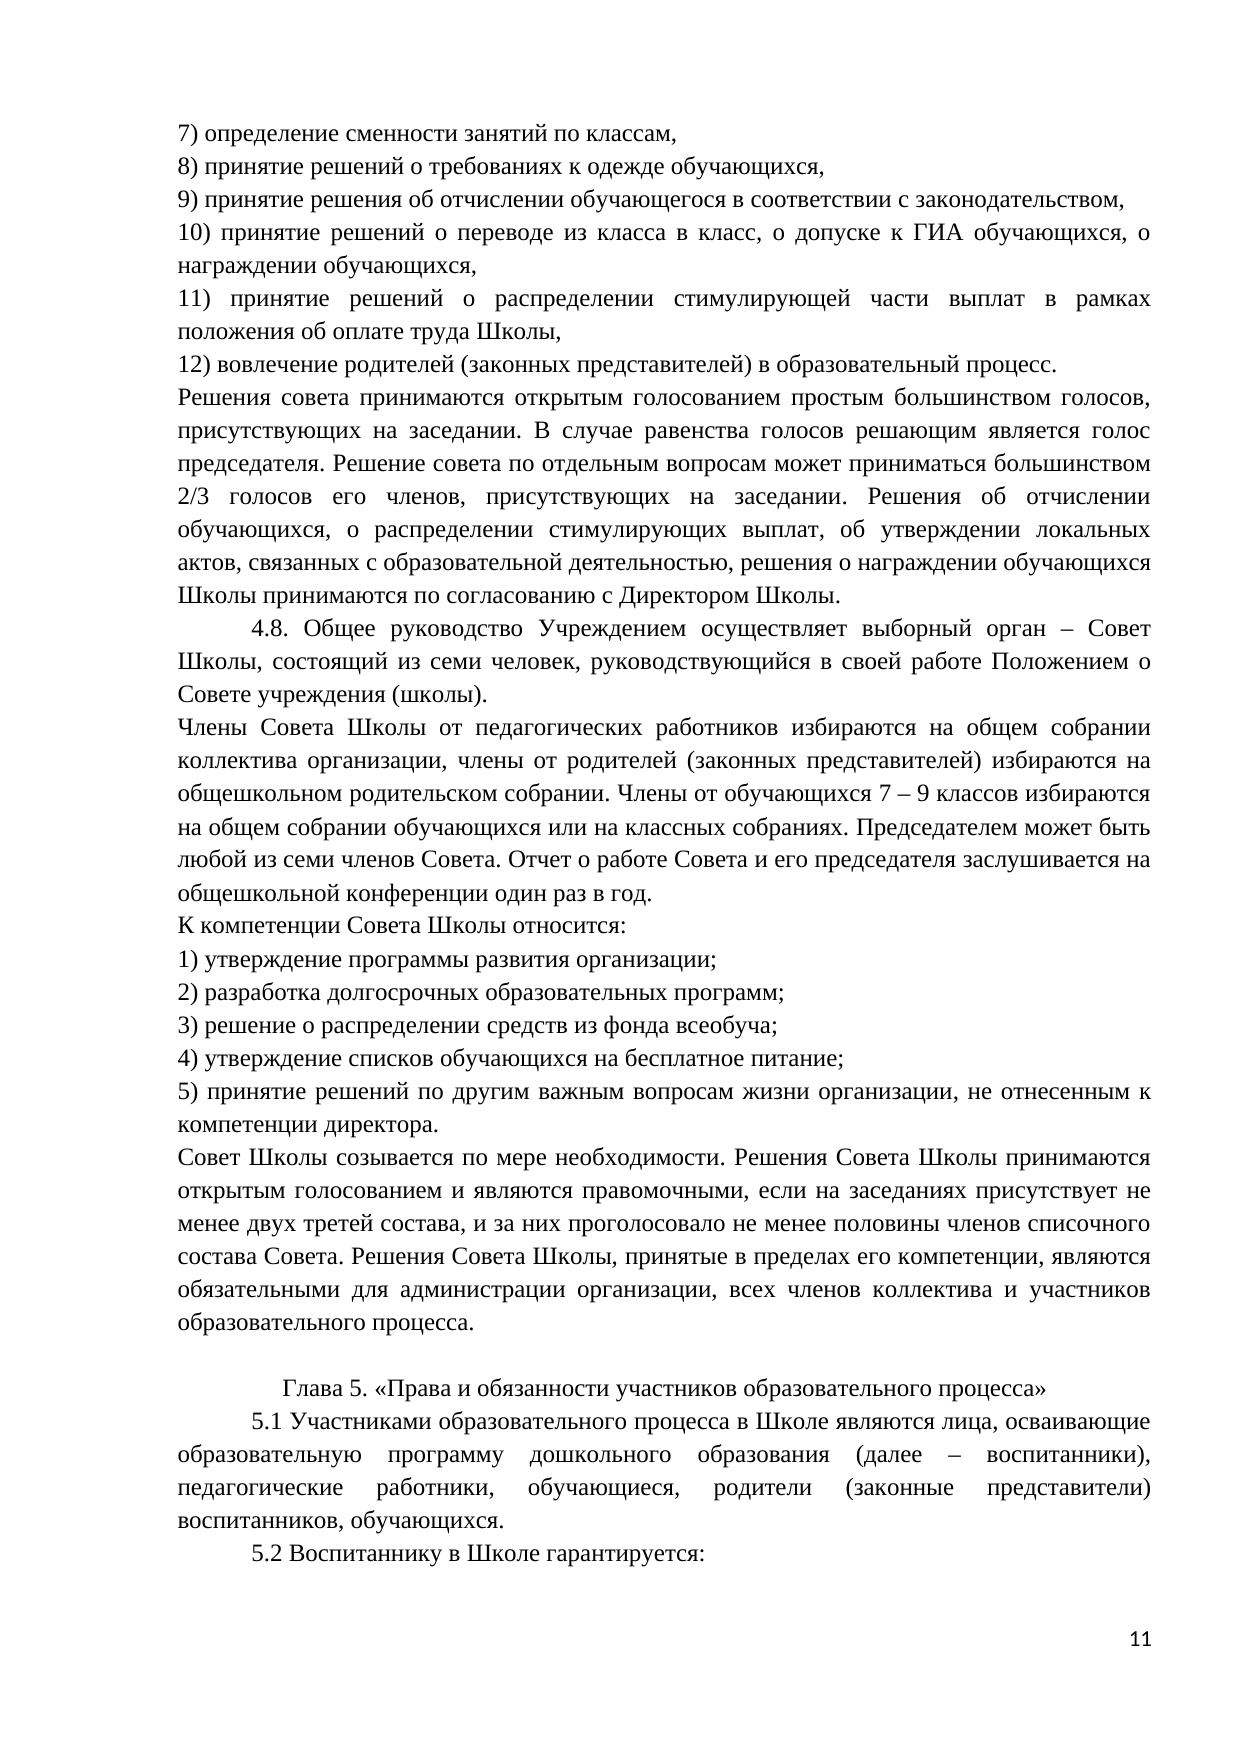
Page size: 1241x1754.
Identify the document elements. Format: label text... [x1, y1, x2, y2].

text 5.1 Участниками образовательного процесса в Школе являются лица, осваивающие образовательную программу дошкольного образования (далее – воспитанники), педагогические работники, обучающиеся, родители (законные представители) воспитанников, обучающихся. [177, 1406, 1152, 1534]
text Глава 5. «Права и обязанности участников образовательного процесса» [177, 1373, 1152, 1402]
text К компетенции Совета Школы относится: [177, 911, 1152, 939]
text 5) принятие решений по другим важным вопросам жизни организации, не отнесенным к компетенции директора. [177, 1076, 1152, 1137]
text Члены Совета Школы от педагогических работников избираются на общем собрании коллектива организации, члены от родителей (законных представителей) избираются на общешкольном родительском собрании. Члены от обучающихся 7 – 9 классов избираются на общем собрании обучающихся или на классных собраниях. Председателем может быть любой из семи членов Совета. Отчет о работе Совета и его председателя заслушивается на общешкольной конференции один раз в год. [177, 712, 1152, 906]
text 8) принятие решений о требованиях к одежде обучающихся, [177, 151, 1152, 180]
text 3) решение о распределении средств из фонда всеобуча; [177, 1010, 1152, 1038]
text 9) принятие решения об отчислении обучающегося в соответствии с законодательством, [177, 184, 1152, 213]
text 12) вовлечение родителей (законных представителей) в образовательный процесс. [177, 349, 1152, 378]
text 1) утверждение программы развития организации; [177, 944, 1152, 972]
text 4.8. Общее руководство Учреждением осуществляет выборный орган – Совет Школы, состоящий из семи человек, руководствующийся в своей работе Положением о Совете учреждения (школы). [177, 613, 1152, 708]
text 10) принятие решений о переводе из класса в класс, о допуске к ГИА обучающихся, о награждении обучающихся, [177, 217, 1152, 279]
text 4) утверждение списков обучающихся на бесплатное питание; [177, 1043, 1152, 1071]
text 2) разработка долгосрочных образовательных программ; [177, 977, 1152, 1005]
text 11) принятие решений о распределении стимулирующей части выплат в рамках положения об оплате труда Школы, [177, 283, 1152, 345]
text 5.2 Воспитаннику в Школе гарантируется: [177, 1538, 1152, 1567]
text Совет Школы созывается по мере необходимости. Решения Совета Школы принимаются открытым голосованием и являются правомочными, если на заседаниях присутствует не менее двух третей состава, и за них проголосовало не менее половины членов списочного состава Совета. Решения Совета Школы, принятые в пределах его компетенции, являются обязательными для администрации организации, всех членов коллектива и участников образовательного процесса. [177, 1142, 1152, 1336]
text 7) определение сменности занятий по классам, [177, 118, 1152, 147]
text Решения совета принимаются открытым голосованием простым большинством голосов, присутствующих на заседании. В случае равенства голосов решающим является голос председателя. Решение совета по отдельным вопросам может приниматься большинством 2/3 голосов его членов, присутствующих на заседании. Решения об отчислении обучающихся, о распределении стимулирующих выплат, об утверждении локальных актов, связанных с образовательной деятельностью, решения о награждении обучающихся Школы принимаются по согласованию с Директором Школы. [177, 382, 1152, 609]
